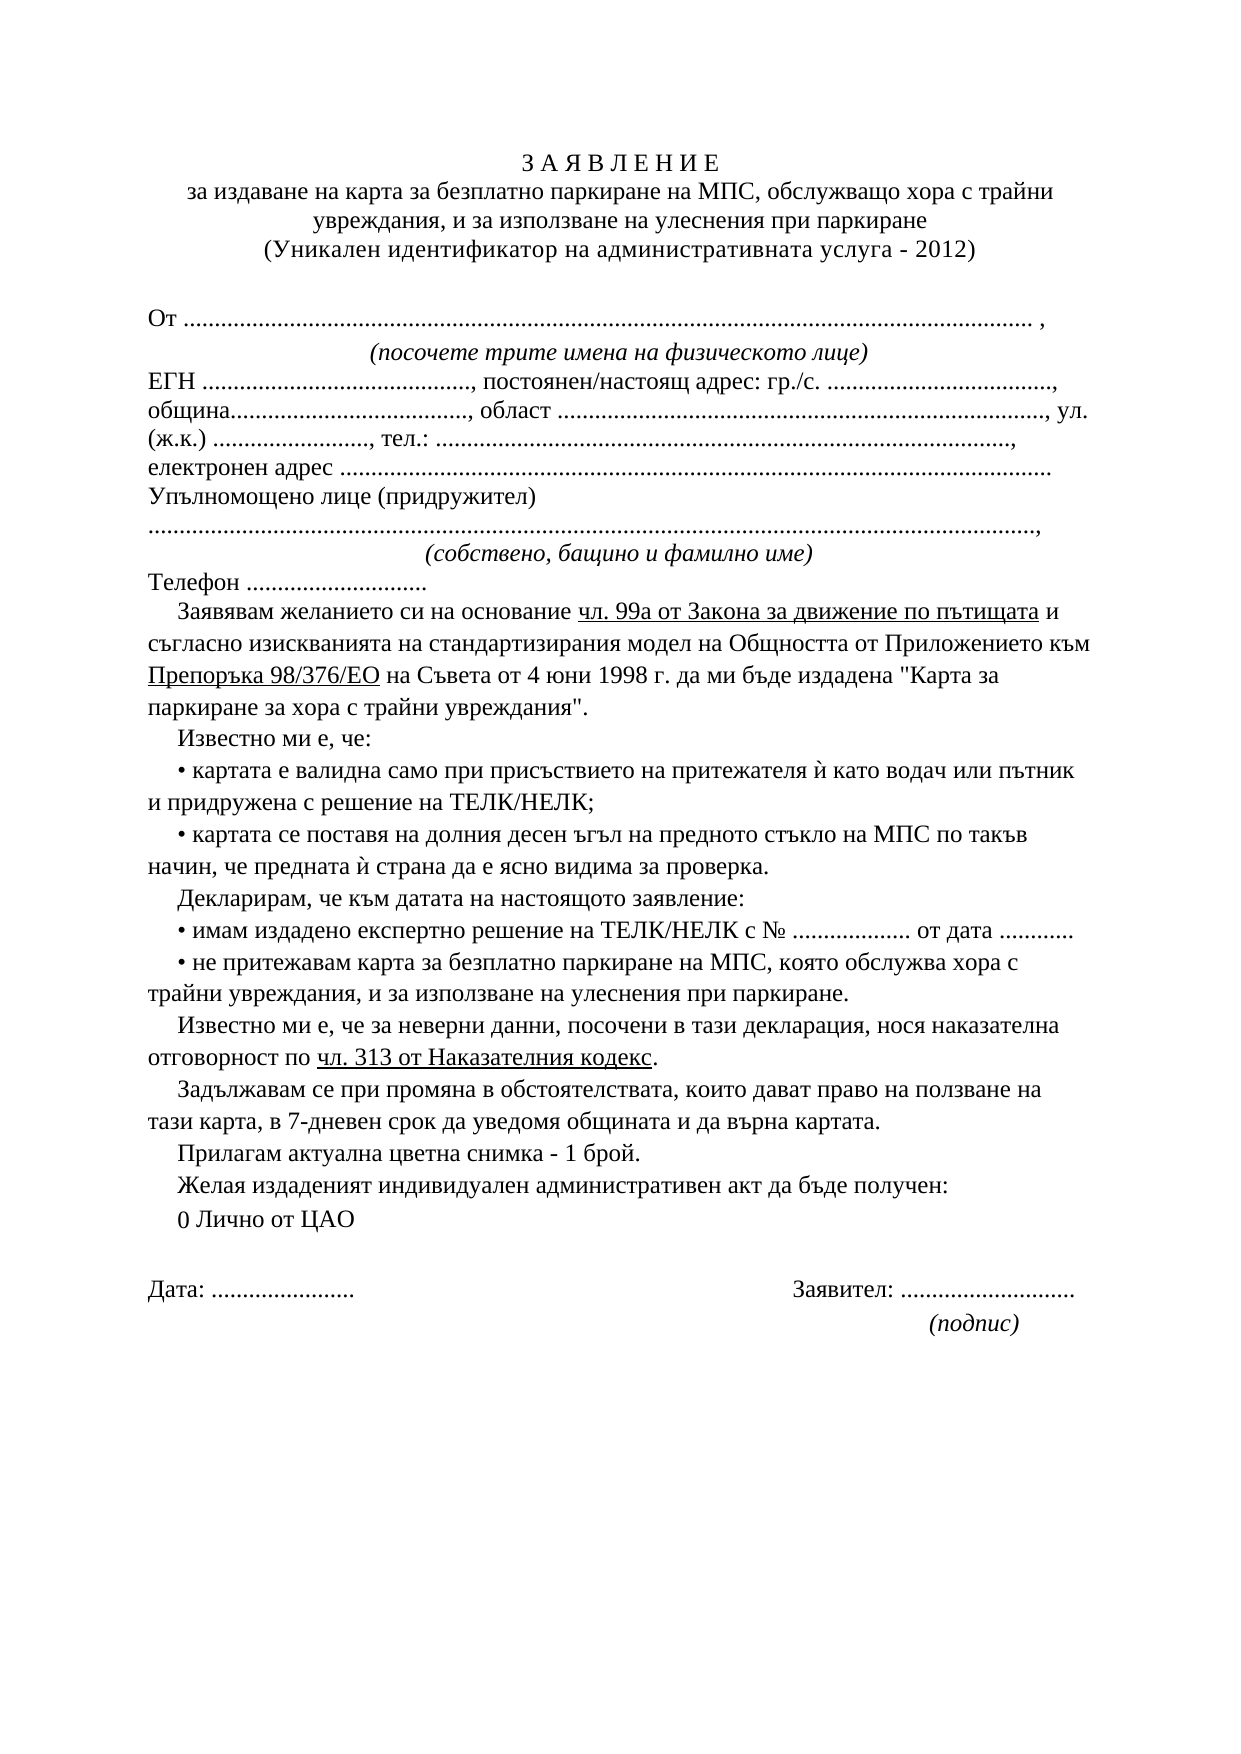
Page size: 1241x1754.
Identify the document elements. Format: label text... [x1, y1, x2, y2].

text Прилагам актуална цветна снимка - 1 брой. [148, 1138, 1093, 1167]
text (Уникален идентификатор на административната услуга - 2012) [148, 234, 1093, 263]
text Желая издаденият индивидуален административен акт да бъде получен: [148, 1170, 1093, 1198]
text за издаване на карта за безплатно паркиране на МПС, обслужващо хора с трайни увреждания, и за използване на улеснения при паркиране [148, 176, 1093, 234]
text • картата се поставя на долния десен ъгъл на предното стъкло на МПС по такъв начин, че предната ѝ страна да е ясно видима за проверка. [148, 819, 1093, 880]
text  Лично от ЦАО [148, 1202, 1093, 1236]
text • имам издадено експертно решение на ТЕЛК/НЕЛК с № ................... от дата ............ [148, 915, 1093, 943]
text • не притежавам карта за безплатно паркиране на МПС, която обслужва хора с трайни увреждания, и за използване на улеснения при паркиране. [148, 947, 1093, 1007]
text Дата: ....................... Заявител: ............................ [148, 1274, 1093, 1303]
text ЕГН ..........................................., постоянен/настоящ адрес: гр./с. ...................................., [148, 366, 1093, 395]
text .............................................................................................................................................., [148, 510, 1093, 538]
text (подпис) [148, 1308, 1093, 1337]
text Известно ми е, че за неверни данни, посочени в тази декларация, нося наказателна отговорност по чл. 313 от Наказателния кодекс. [148, 1010, 1093, 1071]
text (посочете трите имена на физическото лице) [148, 337, 1093, 366]
text З А Я В Л Е Н И Е [148, 148, 1093, 176]
text Заявявам желанието си на основание чл. 99а от Закона за движение по пътищата и съгласно изискванията на стандартизирания модел на Общността от Приложението към Препоръка 98/376/ЕО на Съвета от 4 юни 1998 г. да ми бъде издадена "Карта за паркиране за хора с трайни увреждания". [148, 596, 1093, 720]
text Декларирам, че към датата на настоящото заявление: [148, 883, 1093, 912]
text Телефон ............................. [148, 567, 1093, 596]
text От ........................................................................................................................................ , [148, 303, 1093, 332]
text Упълномощено лице (придружител) [148, 481, 1093, 510]
text електронен адрес .................................................................................................................. [148, 452, 1093, 481]
text Задължавам се при промяна в обстоятелствата, които дават право на ползване на тази карта, в 7-дневен срок да уведомя общината и да върна картата. [148, 1074, 1093, 1135]
text община......................................, област .............................................................................., ул. (ж.к.) ........................., тел.: ............................................................................................, [148, 395, 1093, 452]
text • картата е валидна само при присъствието на притежателя ѝ като водач или пътник и придружена с решение на ТЕЛК/НЕЛК; [148, 755, 1093, 816]
text Известно ми е, че: [148, 723, 1093, 752]
text (собствено, бащино и фамилно име) [148, 538, 1093, 567]
